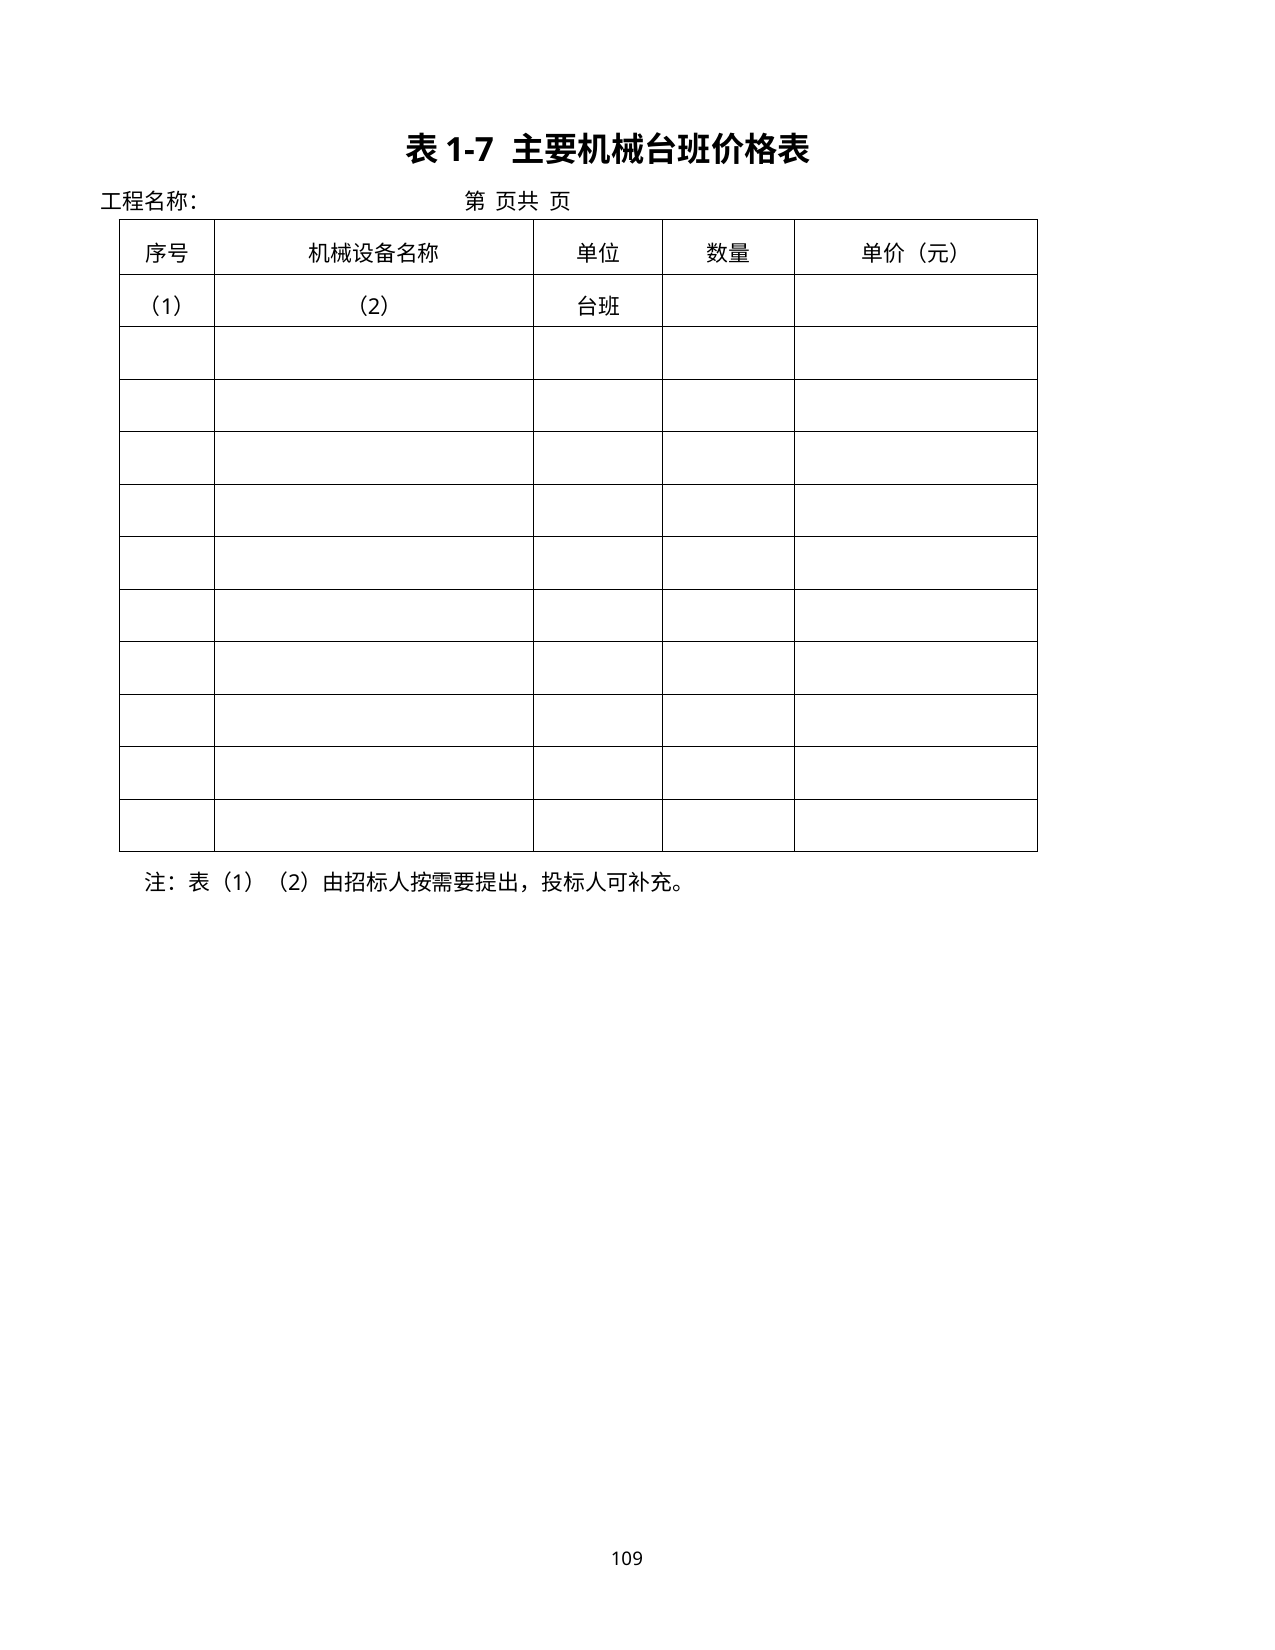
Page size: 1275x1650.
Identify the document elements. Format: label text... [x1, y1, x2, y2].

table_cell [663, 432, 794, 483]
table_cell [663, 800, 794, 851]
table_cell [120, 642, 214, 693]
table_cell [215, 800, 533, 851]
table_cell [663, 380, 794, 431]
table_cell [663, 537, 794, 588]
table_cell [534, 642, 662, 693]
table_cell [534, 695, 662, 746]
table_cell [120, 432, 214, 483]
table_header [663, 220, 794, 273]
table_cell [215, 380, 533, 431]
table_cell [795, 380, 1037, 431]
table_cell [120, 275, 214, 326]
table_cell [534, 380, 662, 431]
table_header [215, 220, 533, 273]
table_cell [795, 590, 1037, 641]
text 注：表（1）（2）由招标人按需要提出，投标人可补充。 [100, 852, 1116, 900]
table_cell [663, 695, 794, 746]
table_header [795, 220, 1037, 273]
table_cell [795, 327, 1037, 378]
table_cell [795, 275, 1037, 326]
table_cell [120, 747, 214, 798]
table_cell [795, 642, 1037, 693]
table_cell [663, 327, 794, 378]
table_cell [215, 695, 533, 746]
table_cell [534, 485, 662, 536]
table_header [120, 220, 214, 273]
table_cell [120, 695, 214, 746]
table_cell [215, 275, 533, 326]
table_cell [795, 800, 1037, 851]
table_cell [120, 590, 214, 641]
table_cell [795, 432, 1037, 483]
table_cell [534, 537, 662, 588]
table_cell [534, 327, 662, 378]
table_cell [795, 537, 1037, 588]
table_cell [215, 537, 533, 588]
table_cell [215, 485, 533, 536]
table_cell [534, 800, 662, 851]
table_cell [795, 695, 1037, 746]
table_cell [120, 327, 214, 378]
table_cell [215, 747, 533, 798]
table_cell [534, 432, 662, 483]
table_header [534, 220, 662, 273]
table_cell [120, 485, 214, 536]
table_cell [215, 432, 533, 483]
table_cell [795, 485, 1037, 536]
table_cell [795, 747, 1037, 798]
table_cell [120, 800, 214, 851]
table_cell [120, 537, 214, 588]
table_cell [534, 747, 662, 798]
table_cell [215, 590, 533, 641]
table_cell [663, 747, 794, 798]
text 表1-7 主要机械台班价格表 [100, 123, 1116, 171]
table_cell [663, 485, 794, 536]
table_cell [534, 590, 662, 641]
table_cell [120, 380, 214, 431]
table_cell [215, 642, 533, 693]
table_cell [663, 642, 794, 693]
text 工程名称： 第 页共 页 [100, 171, 1116, 219]
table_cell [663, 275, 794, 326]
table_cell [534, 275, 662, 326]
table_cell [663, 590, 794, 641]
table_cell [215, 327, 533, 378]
